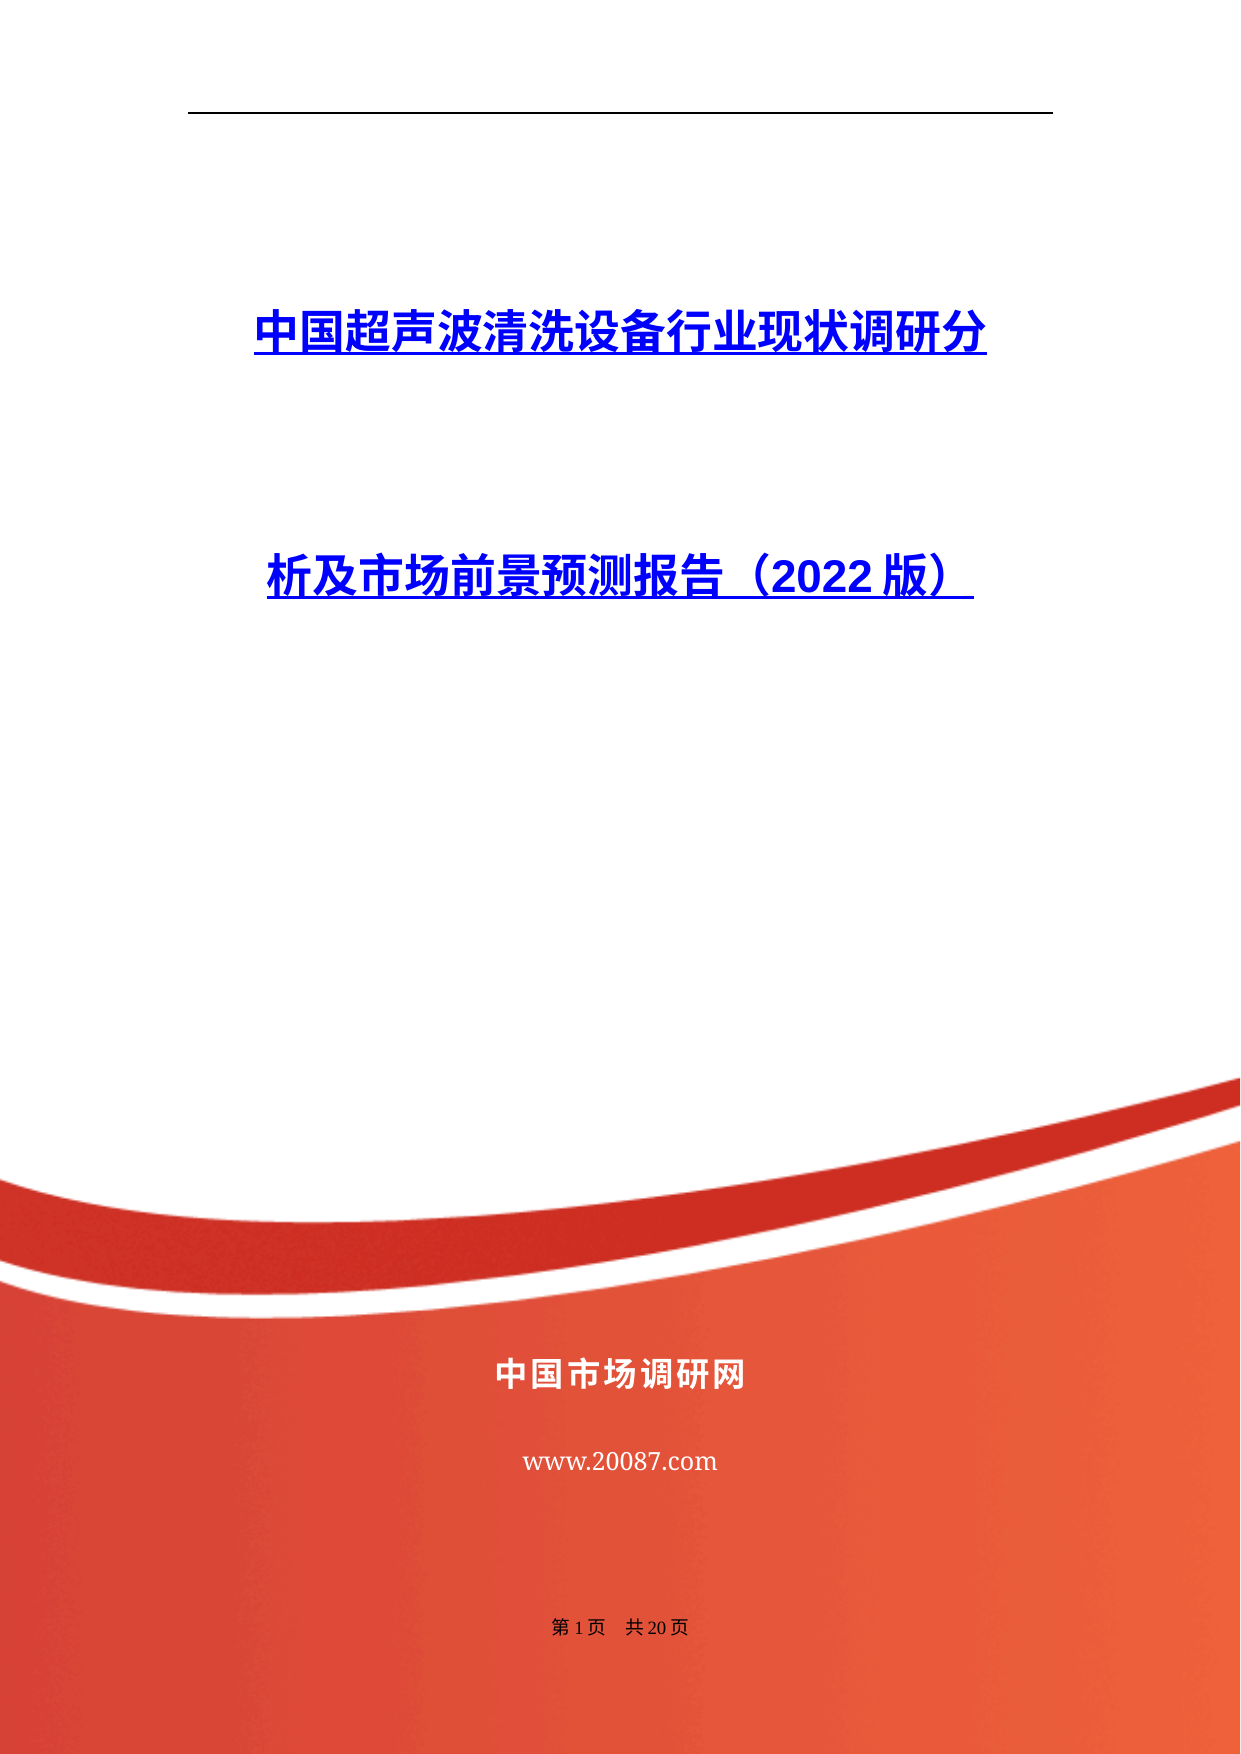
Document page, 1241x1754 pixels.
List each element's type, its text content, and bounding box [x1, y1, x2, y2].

table_header 中国超声波清洗设备行业现状调研分析及市场前景预测报告（2022版） [188, 207, 1053, 773]
picture [0, 1006, 1241, 1754]
text www.20087.com [187, 1428, 1053, 1493]
subtitle 中国市场调研网 [187, 1339, 1053, 1404]
